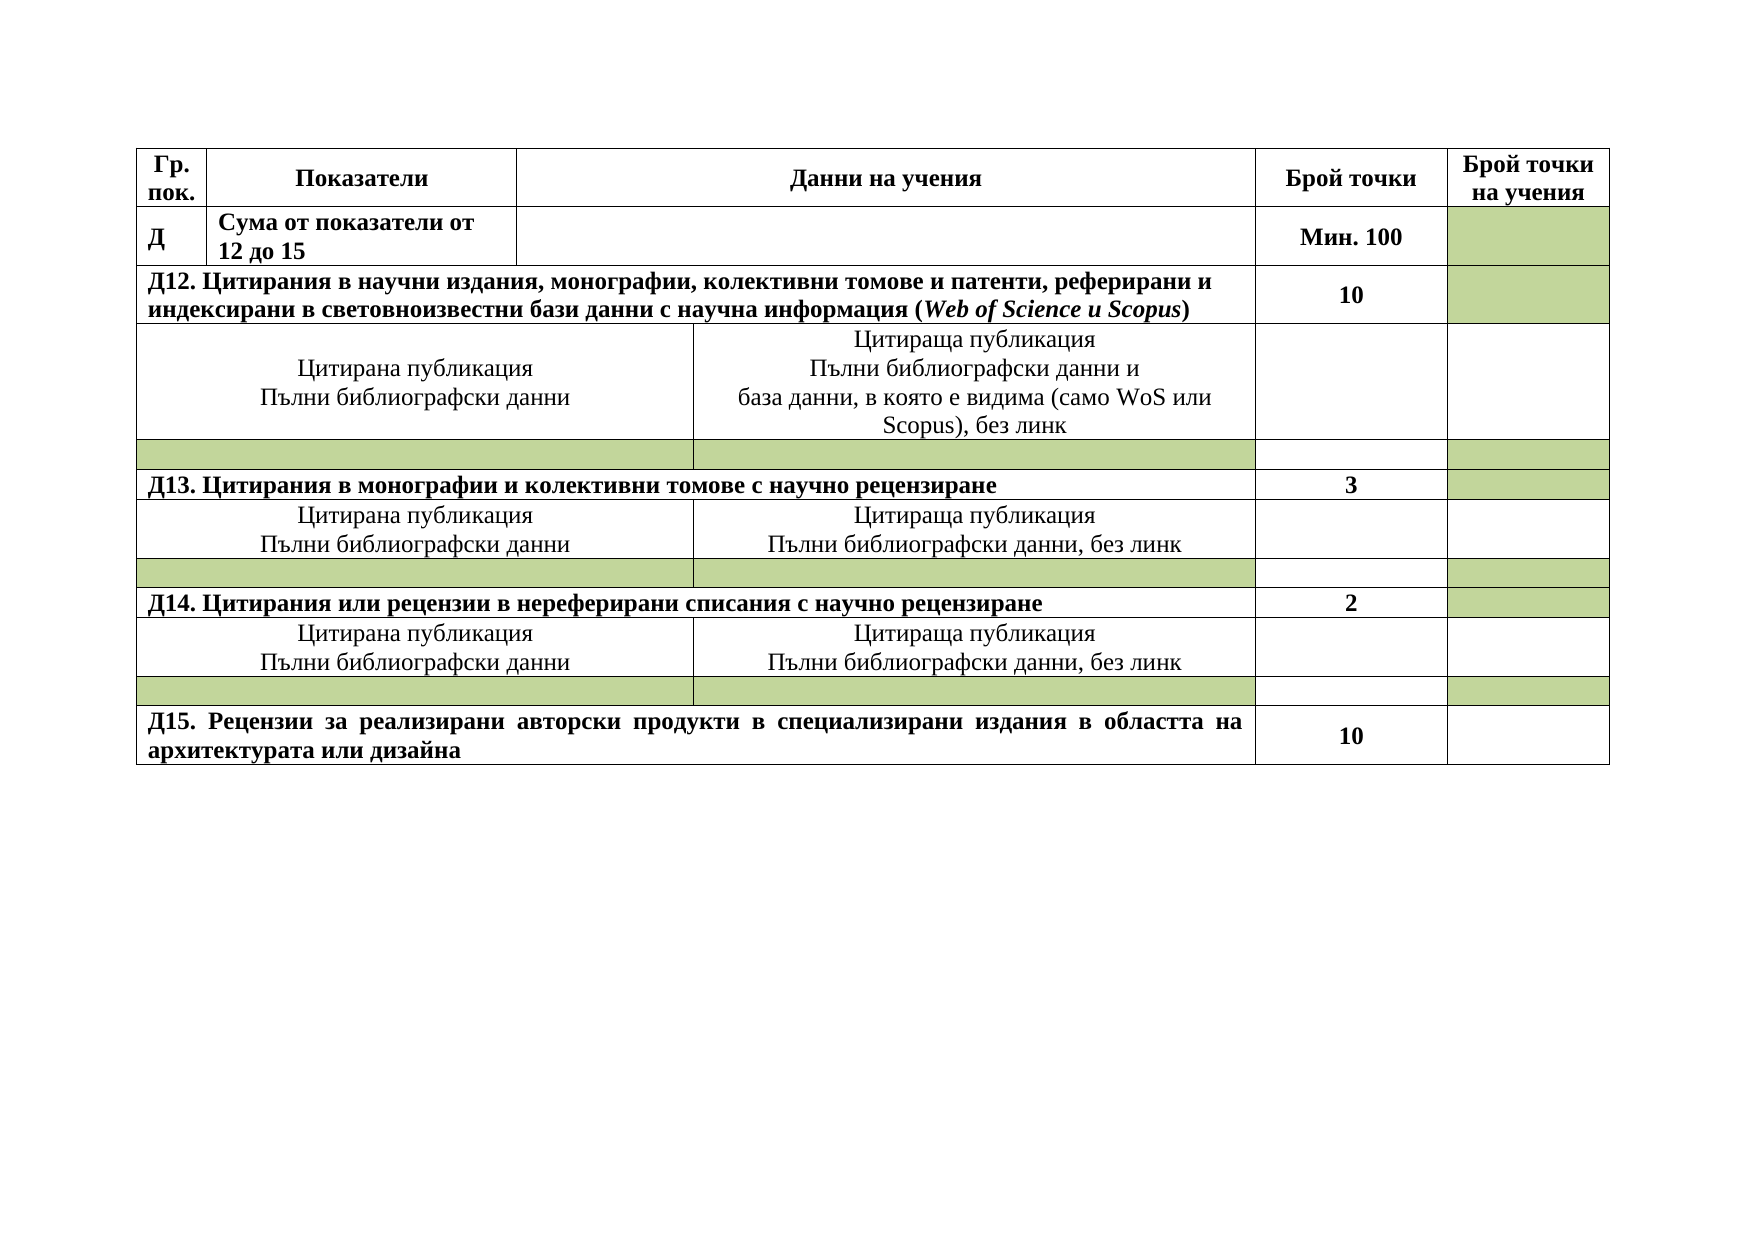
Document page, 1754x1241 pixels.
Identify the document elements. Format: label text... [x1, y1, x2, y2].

table_cell [1256, 324, 1447, 439]
table_header Брой точки на учения [1448, 149, 1609, 206]
table_cell 2 [1256, 588, 1447, 617]
table_cell [694, 440, 1255, 469]
table_cell [694, 559, 1255, 587]
table_cell Сума от показатели от 12 до 15 [207, 207, 516, 265]
table_cell [1448, 324, 1609, 439]
table_cell [137, 440, 693, 469]
table_cell [1256, 677, 1447, 705]
table_cell [1448, 588, 1609, 617]
table_cell [1256, 618, 1447, 676]
table_cell Д15. Рецензии за реализирани авторски продукти в специализирани издания в областта на архитектурата или дизайна [137, 706, 1255, 764]
table_cell [1256, 440, 1447, 469]
table_header Брой точки [1256, 149, 1447, 206]
table_cell Д12. Цитирания в научни издания, монографии, колективни томове и патенти, реферирани и индексирани в световноизвестни бази данни с научна информация (Web of Science и Scopus) [137, 266, 1255, 323]
table_cell [137, 559, 693, 587]
table_cell Цитираща публикация Пълни библиографски данни, без линк [694, 500, 1255, 557]
table_cell Цитирана публикация Пълни библиографски данни [137, 500, 693, 557]
table_cell 10 [1256, 266, 1447, 323]
table_cell [1448, 706, 1609, 764]
table_cell Цитирана публикация Пълни библиографски данни [137, 324, 693, 439]
table_cell [1448, 677, 1609, 705]
table_cell [1256, 500, 1447, 557]
table_cell 3 [1256, 470, 1447, 499]
table_header Гр. пок. [137, 149, 206, 206]
table_cell [137, 677, 693, 705]
table_cell Цитирана публикация Пълни библиографски данни [137, 618, 693, 676]
table_cell Д [137, 207, 206, 265]
table_cell 10 [1256, 706, 1447, 764]
table_cell Цитираща публикация Пълни библиографски данни, без линк [694, 618, 1255, 676]
table_cell [1448, 207, 1609, 265]
table_cell Мин. 100 [1256, 207, 1447, 265]
table_cell [1448, 440, 1609, 469]
table_cell [517, 207, 1255, 265]
table_cell [1448, 266, 1609, 323]
table_cell Д13. Цитирания в монографии и колективни томове с научно рецензиране [137, 470, 1255, 499]
table_header Показатели [207, 149, 516, 206]
table_cell [1448, 500, 1609, 557]
table_cell Цитираща публикация Пълни библиографски данни и база данни, в която е видима (само WoS или Scopus), без линк [694, 324, 1255, 439]
table_cell [1448, 618, 1609, 676]
table_header Данни на учения [517, 149, 1255, 206]
table_cell [1448, 470, 1609, 499]
table_cell Д14. Цитирания или рецензии в нереферирани списания с научно рецензиране [137, 588, 1255, 617]
table_cell [1448, 559, 1609, 587]
table_cell [1256, 559, 1447, 587]
table_cell [694, 677, 1255, 705]
